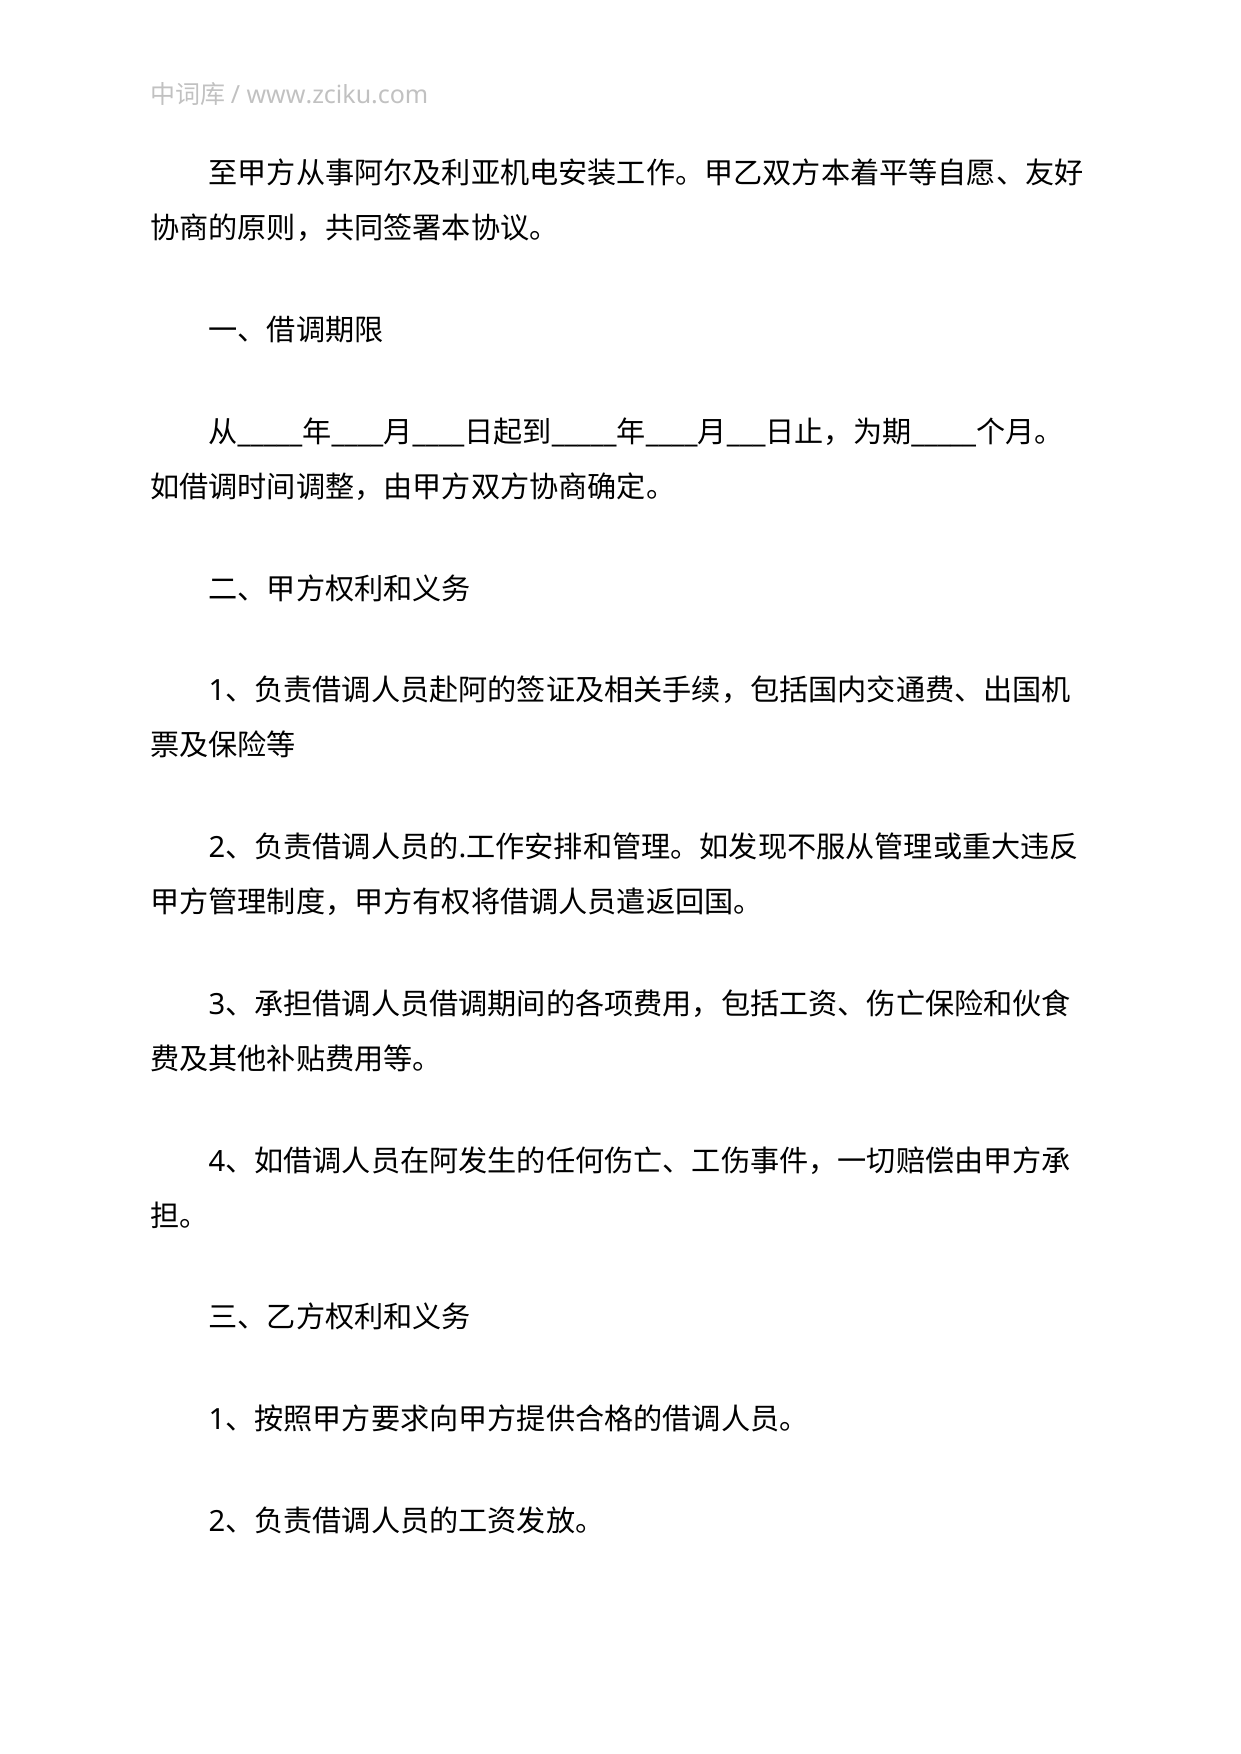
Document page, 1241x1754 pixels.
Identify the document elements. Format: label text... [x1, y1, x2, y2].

text 2、负责借调人员的工资发放。 [150, 1498, 1090, 1540]
text 至甲方从事阿尔及利亚机电安装工作。甲乙双方本着平等自愿、友好协商的原则，共同签署本协议。 [150, 150, 1090, 247]
text 3、承担借调人员借调期间的各项费用，包括工资、伤亡保险和伙食费及其他补贴费用等。 [150, 981, 1090, 1078]
text 一、借调期限 [150, 307, 1090, 349]
text 1、负责借调人员赴阿的签证及相关手续，包括国内交通费、出国机票及保险等 [150, 667, 1090, 764]
text 1、按照甲方要求向甲方提供合格的借调人员。 [150, 1396, 1090, 1438]
text 三、乙方权利和义务 [150, 1294, 1090, 1336]
text 2、负责借调人员的.工作安排和管理。如发现不服从管理或重大违反甲方管理制度，甲方有权将借调人员遣返回国。 [150, 824, 1090, 921]
text 二、甲方权利和义务 [150, 565, 1090, 607]
text 4、如借调人员在阿发生的任何伤亡、工伤事件，一切赔偿由甲方承担。 [150, 1137, 1090, 1234]
text 从_____年____月____日起到_____年____月___日止，为期_____个月。如借调时间调整，由甲方双方协商确定。 [150, 408, 1090, 506]
